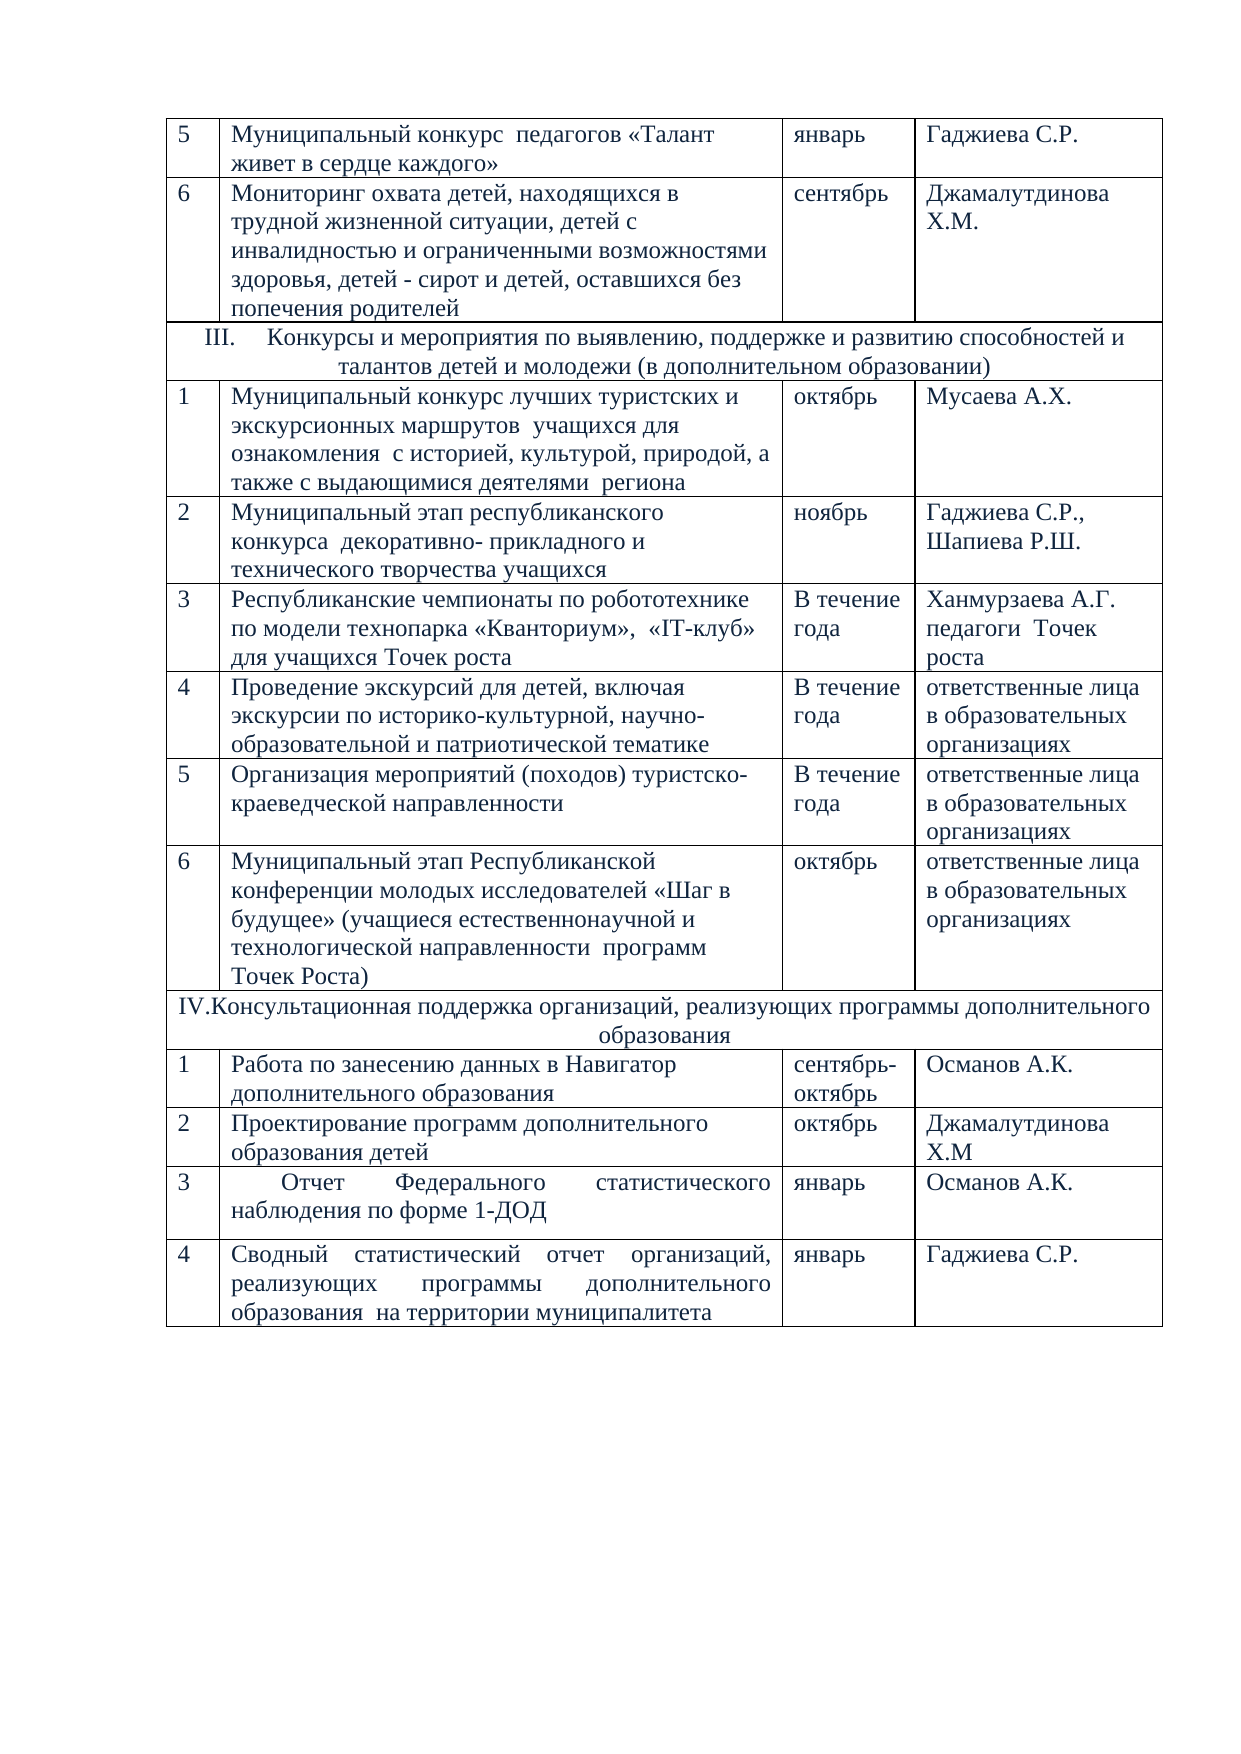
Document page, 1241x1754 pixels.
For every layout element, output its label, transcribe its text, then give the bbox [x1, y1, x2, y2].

table_cell Работа по занесению данных в Навигатор дополнительного образования [220, 1050, 782, 1107]
table_cell 4 [167, 1240, 219, 1326]
table_cell Отчет Федерального статистического наблюдения по форме 1-ДОД [220, 1167, 782, 1238]
table_cell Османов А.К. [916, 1167, 1162, 1238]
table_cell Гаджиева С.Р., Шапиева Р.Ш. [916, 497, 1162, 583]
table_cell III. Конкурсы и мероприятия по выявлению, поддержке и развитию способностей и талантов детей и молодежи (в дополнительном образовании) [167, 323, 1162, 380]
table_cell ноябрь [783, 497, 914, 583]
table_cell Мусаева А.Х. [916, 381, 1162, 496]
table_cell Муниципальный этап Республиканской конференции молодых исследователей «Шаг в будущее» (учащиеся естественнонаучной и технологической направленности программ Точек Роста) [220, 846, 782, 990]
table_cell Ханмурзаева А.Г. педагоги Точек роста [916, 584, 1162, 671]
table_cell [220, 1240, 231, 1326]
table_cell 6 [167, 846, 219, 990]
table_cell ответственные лица в образовательных организациях [916, 759, 1162, 845]
table_cell октябрь [783, 1108, 914, 1166]
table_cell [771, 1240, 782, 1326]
table_cell Гаджиева С.Р. [916, 119, 1162, 177]
table_cell 6 [167, 178, 219, 321]
table_cell 1 [167, 1050, 219, 1107]
table_cell 5 [167, 759, 219, 845]
table_cell сентябрь [783, 178, 914, 321]
table_cell Республиканские чемпионаты по робототехнике по модели технопарка «Кванториум», «IT-клуб» для учащихся Точек роста [220, 584, 782, 671]
table_cell В течение года [783, 584, 914, 671]
table_cell В течение года [783, 672, 914, 758]
table_cell Муниципальный этап республиканского конкурса декоративно- прикладного и технического творчества учащихся [220, 497, 782, 583]
table_cell Гаджиева С.Р. [916, 1240, 1162, 1326]
table_cell Муниципальный конкурс лучших туристских и экскурсионных маршрутов учащихся для ознакомления с историей, культурой, природой, а также с выдающимися деятелями региона [220, 381, 782, 496]
table_cell октябрь [783, 381, 914, 496]
table_cell Проведение экскурсий для детей, включая экскурсии по историко-культурной, научно-образовательной и патриотической тематике [220, 672, 782, 758]
table_cell 4 [167, 672, 219, 758]
table_cell Проектирование программ дополнительного образования детей [220, 1108, 782, 1166]
table_cell январь [783, 119, 914, 177]
table_cell январь [783, 1167, 914, 1238]
table_cell ответственные лица в образовательных организациях [916, 672, 1162, 758]
table_cell сентябрь-октябрь [783, 1050, 914, 1107]
table_cell 1 [167, 381, 219, 496]
table_cell Джамалутдинова Х.М [916, 1108, 1162, 1166]
table_cell январь [783, 1240, 914, 1326]
table_cell 5 [167, 119, 219, 177]
table_cell IV.Консультационная поддержка организаций, реализующих программы дополнительного образования [167, 991, 1162, 1048]
table_cell Мониторинг охвата детей, находящихся в трудной жизненной ситуации, детей с инвалидностью и ограниченными возможностями здоровья, детей - сирот и детей, оставшихся без попечения родителей [220, 178, 782, 321]
table_cell Османов А.К. [916, 1050, 1162, 1107]
table_cell 3 [167, 1167, 219, 1238]
table_cell 2 [167, 1108, 219, 1166]
table_cell Муниципальный конкурс педагогов «Талант живет в сердце каждого» [220, 119, 782, 177]
table_cell Джамалутдинова Х.М. [916, 178, 1162, 321]
table_cell октябрь [783, 846, 914, 990]
table_cell 3 [167, 584, 219, 671]
table_cell ответственные лица в образовательных организациях [916, 846, 1162, 990]
table_cell В течение года [783, 759, 914, 845]
table_cell 2 [167, 497, 219, 583]
table_cell Организация мероприятий (походов) туристско-краеведческой направленности [220, 759, 782, 845]
